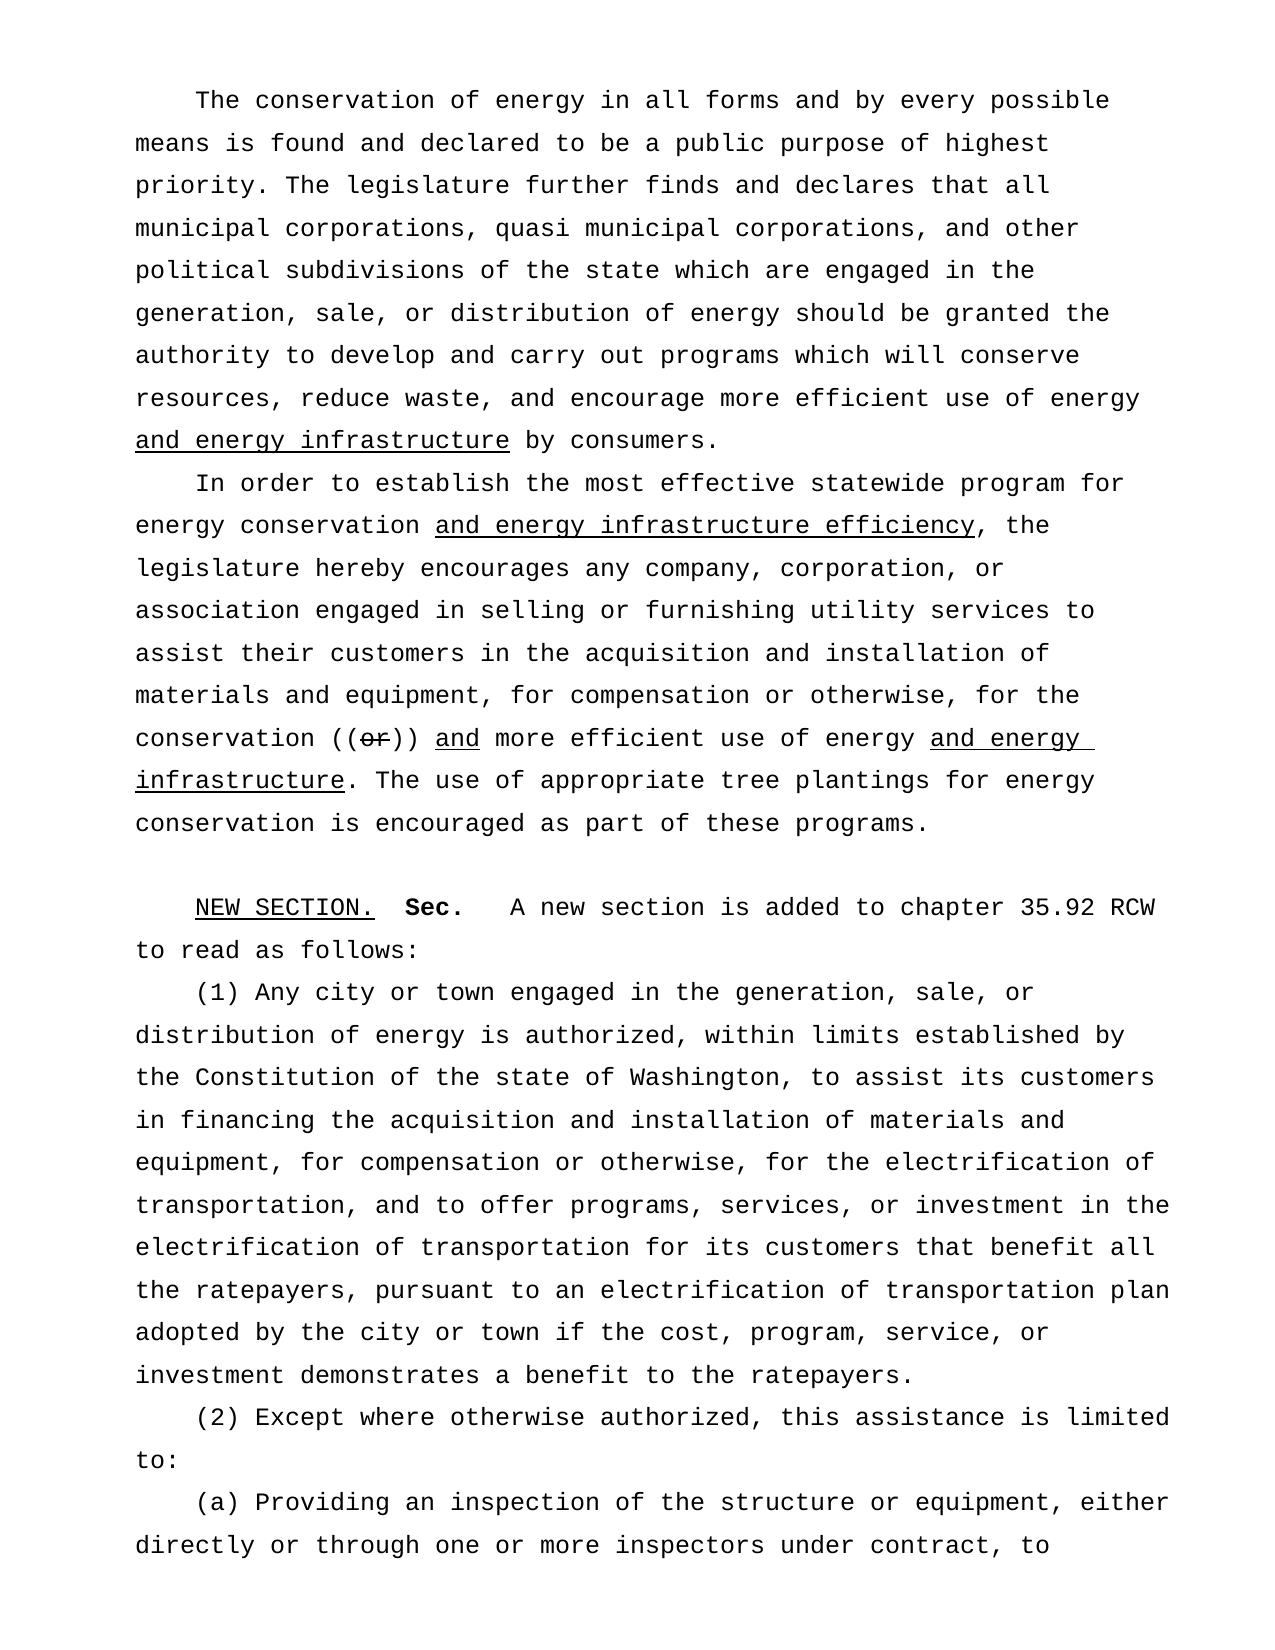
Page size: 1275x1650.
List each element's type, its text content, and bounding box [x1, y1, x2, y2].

text NEW SECTION. Sec. A new section is added to chapter 35.92 RCW to read as follows: [135, 882, 1170, 967]
text (1) Any city or town engaged in the generation, sale, or distribution of energy is authorized, within limits established by the Constitution of the state of Washington, to assist its customers in financing the acquisition and installation of materials and equipment, for compensation or otherwise, for the electrification of transportation, and to offer programs, services, or investment in the electrification of transportation for its customers that benefit all the ratepayers, pursuant to an electrification of transportation plan adopted by the city or town if the cost, program, service, or investment demonstrates a benefit to the ratepayers. [135, 967, 1170, 1392]
text In order to establish the most effective statewide program for energy conservation and energy infrastructure efficiency, the legislature hereby encourages any company, corporation, or association engaged in selling or furnishing utility services to assist their customers in the acquisition and installation of materials and equipment, for compensation or otherwise, for the conservation ((or)) and more efficient use of energy and energy infrastructure. The use of appropriate tree plantings for energy conservation is encouraged as part of these programs. [135, 457, 1170, 840]
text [135, 1477, 1170, 1562]
text The conservation of energy in all forms and by every possible means is found and declared to be a public purpose of highest priority. The legislature further finds and declares that all municipal corporations, quasi municipal corporations, and other political subdivisions of the state which are engaged in the generation, sale, or distribution of energy should be granted the authority to develop and carry out programs which will conserve resources, reduce waste, and encourage more efficient use of energy and energy infrastructure by consumers. [135, 75, 1170, 457]
text (2) Except where otherwise authorized, this assistance is limited to: [135, 1392, 1170, 1477]
